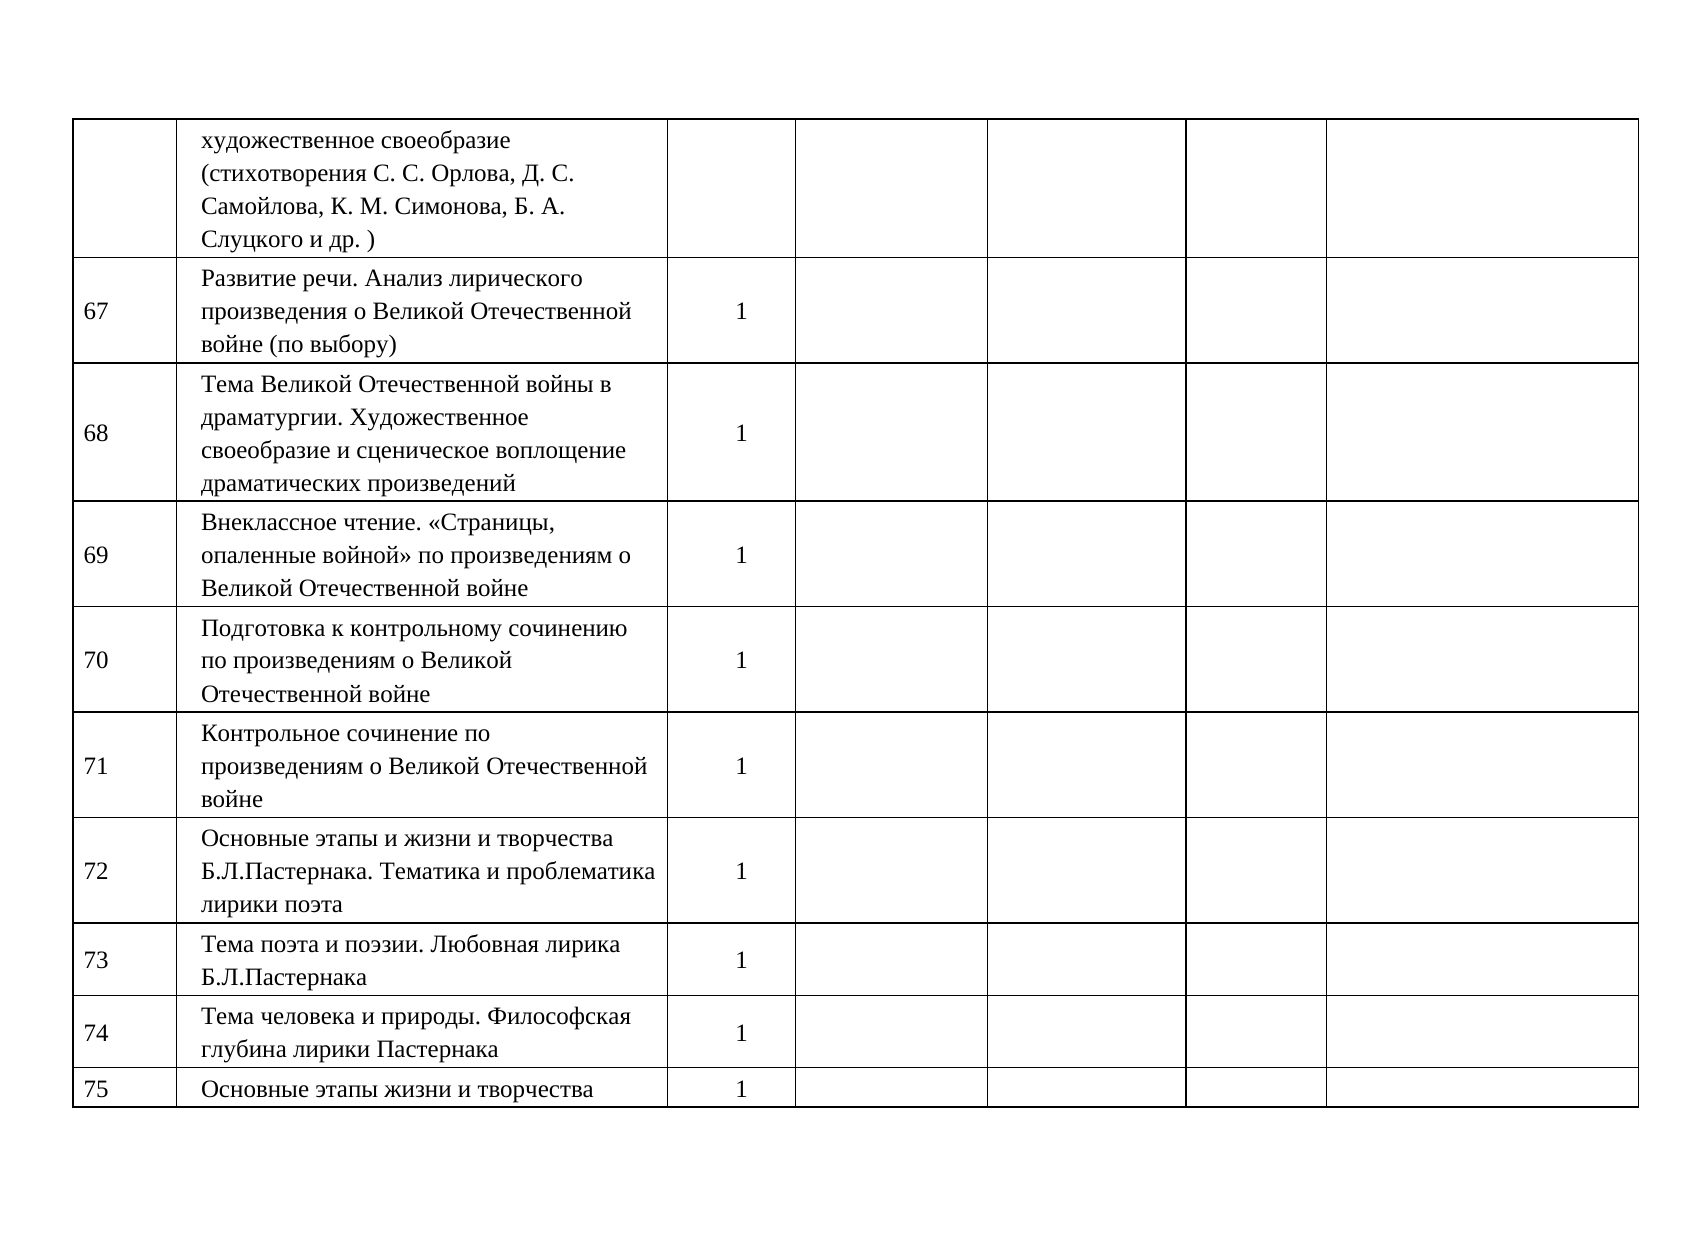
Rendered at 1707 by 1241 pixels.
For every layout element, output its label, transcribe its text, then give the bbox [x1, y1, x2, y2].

table_cell [1327, 818, 1638, 922]
table_cell [1187, 258, 1326, 362]
table_cell [1327, 1068, 1638, 1106]
table_cell [1187, 713, 1326, 817]
table_cell [1187, 364, 1326, 500]
table_cell 67 [74, 258, 176, 362]
table_cell [796, 818, 987, 922]
table_cell [1327, 713, 1638, 817]
table_cell [796, 924, 987, 994]
table_cell [1327, 120, 1638, 257]
table_cell [796, 607, 987, 711]
table_cell 66 [74, 120, 176, 257]
table_cell [1327, 996, 1638, 1067]
table_cell 75 [74, 1068, 176, 1106]
table_cell [796, 502, 987, 606]
table_cell 73 [74, 924, 176, 994]
table_cell 69 [74, 502, 176, 606]
table_cell 1 [668, 502, 795, 606]
table_cell [1327, 258, 1638, 362]
table_cell Подготовка к контрольному сочинению по произведениям о Великой Отечественной войне [177, 607, 667, 711]
table_cell [796, 364, 987, 500]
table_cell Внеклассное чтение. «Страницы, опаленные войной» по произведениям о Великой Отечественной войне [177, 502, 667, 606]
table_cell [177, 1068, 667, 1106]
table_cell [1187, 120, 1326, 257]
table_cell [1327, 502, 1638, 606]
table_cell 1 [668, 120, 795, 257]
table_cell [988, 713, 1185, 817]
table_cell [796, 996, 987, 1067]
table_cell [1187, 924, 1326, 994]
table_cell 72 [74, 818, 176, 922]
table_cell Основные этапы и жизни и творчества Б.Л.Пастернака. Тематика и проблематика лирики поэта [177, 818, 667, 922]
table_cell [988, 120, 1185, 257]
table_cell [988, 607, 1185, 711]
table_cell Тема Великой Отечественной войны в драматургии. Художественное своеобразие и сценическое воплощение драматических произведений [177, 364, 667, 500]
table_cell [988, 502, 1185, 606]
table_cell [988, 364, 1185, 500]
table_cell 1 [668, 364, 795, 500]
table_cell [796, 1068, 987, 1106]
table_cell 1 [668, 607, 795, 711]
table_cell [988, 258, 1185, 362]
table_cell 1 [668, 924, 795, 994]
table_cell Тема человека и природы. Философская глубина лирики Пастернака [177, 996, 667, 1067]
table_cell [1187, 996, 1326, 1067]
table_cell 1 [668, 1068, 795, 1106]
table_cell [796, 258, 987, 362]
table_cell 70 [74, 607, 176, 711]
table_cell Контрольное сочинение по произведениям о Великой Отечественной войне [177, 713, 667, 817]
table_cell 1 [668, 713, 795, 817]
table_cell [1327, 924, 1638, 994]
table_cell 74 [74, 996, 176, 1067]
table_cell [1187, 1068, 1326, 1106]
table_cell [988, 924, 1185, 994]
table_cell 1 [668, 818, 795, 922]
table_cell [988, 996, 1185, 1067]
table_cell Развитие речи. Анализ лирического произведения о Великой Отечественной войне (по выбору) [177, 258, 667, 362]
table_cell Тема поэта и поэзии. Любовная лирика Б.Л.Пастернака [177, 924, 667, 994]
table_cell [177, 120, 667, 257]
table_cell [988, 818, 1185, 922]
table_cell [1187, 502, 1326, 606]
table_cell 68 [74, 364, 176, 500]
table_cell 1 [668, 258, 795, 362]
table_cell [988, 1068, 1185, 1106]
table_cell 71 [74, 713, 176, 817]
table_cell [796, 713, 987, 817]
table_cell [1187, 607, 1326, 711]
table_cell [1327, 364, 1638, 500]
table_cell 1 [668, 996, 795, 1067]
table_cell [796, 120, 987, 257]
table_cell [1187, 818, 1326, 922]
table_cell [1327, 607, 1638, 711]
